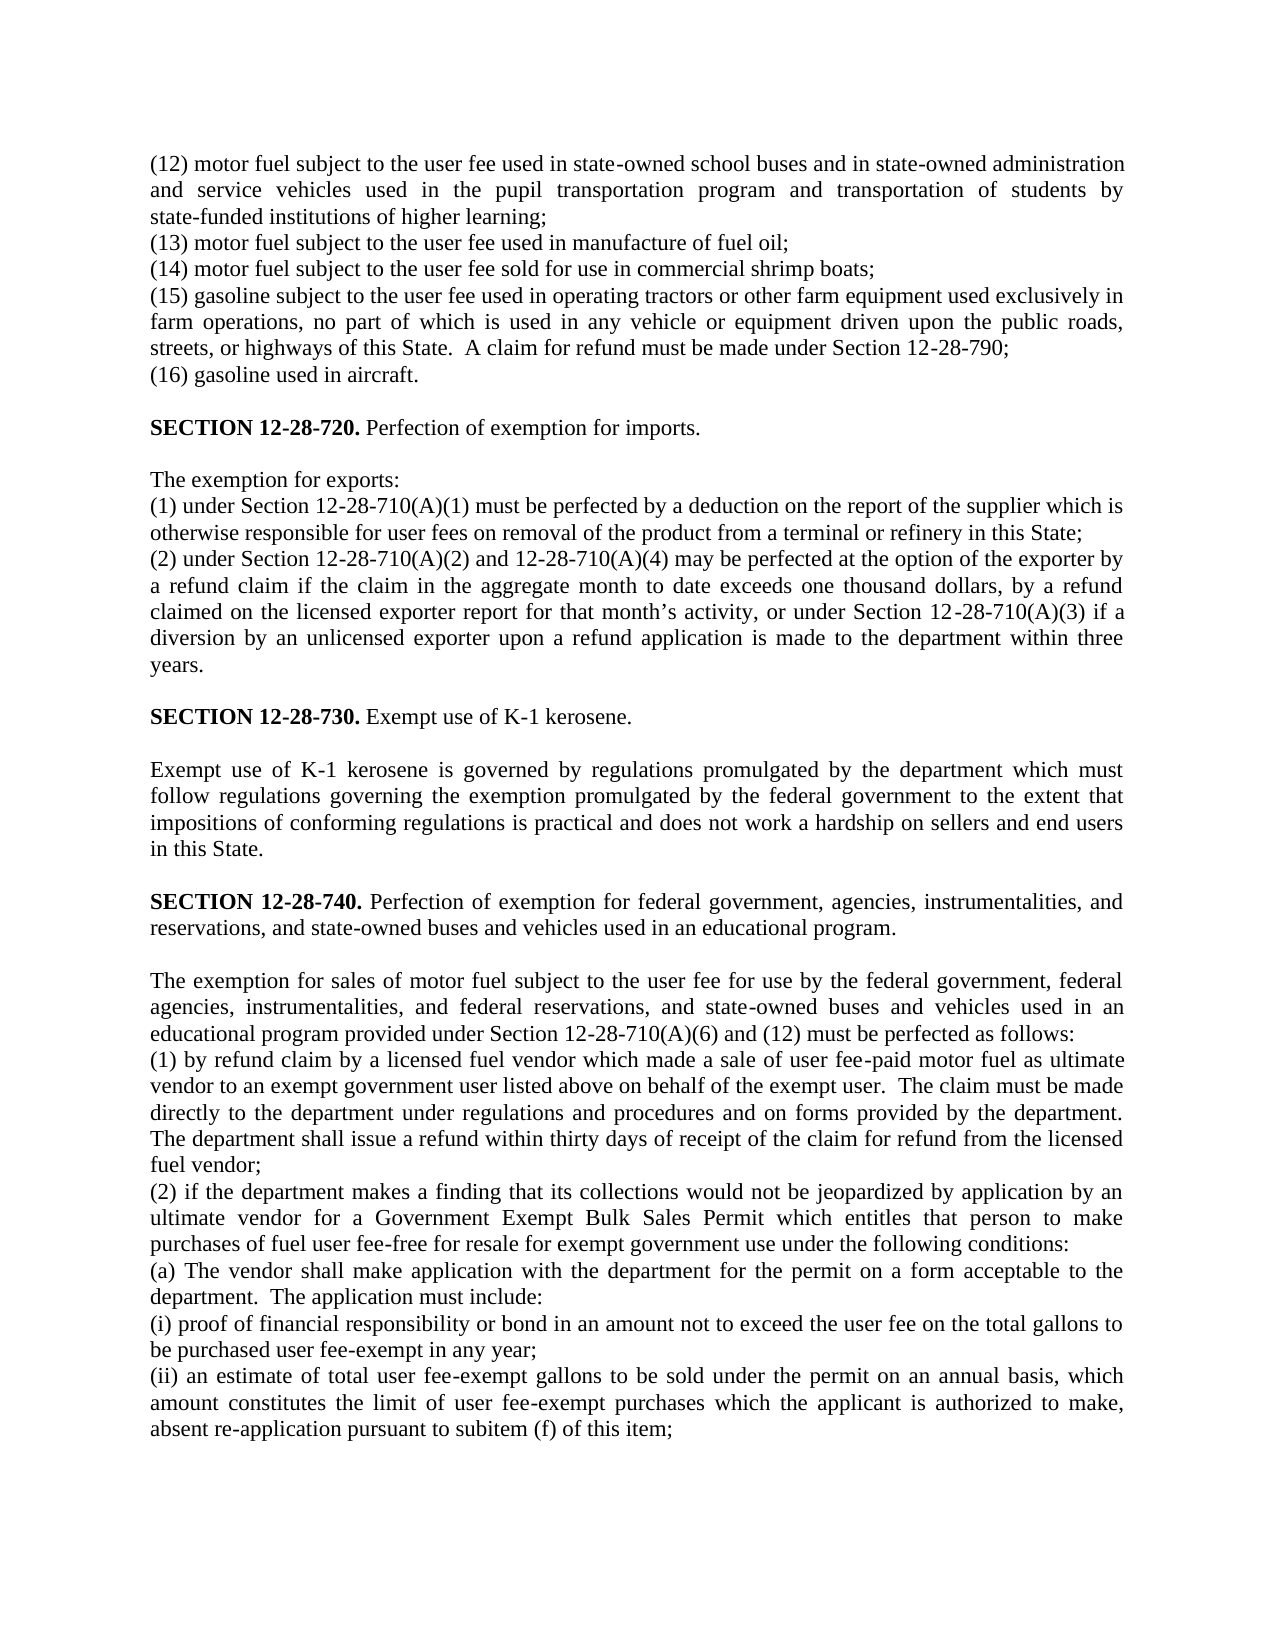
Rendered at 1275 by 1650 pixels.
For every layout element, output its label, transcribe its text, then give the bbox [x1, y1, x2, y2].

text SECTION 12-28-730. Exempt use of K-1 kerosene. [150, 703, 1125, 730]
text SECTION 12-28-720. Perfection of exemption for imports. [150, 413, 1125, 440]
text Exempt use of K-1 kerosene is governed by regulations promulgated by the department which must follow regulations governing the exemption promulgated by the federal government to the extent that impositions of conforming regulations is practical and does not work a hardship on sellers and end users in this State. [150, 756, 1125, 862]
text (15) gasoline subject to the user fee used in operating tractors or other farm equipment used exclusively in farm operations, no part of which is used in any vehicle or equipment driven upon the public roads, streets, or highways of this State. A claim for refund must be made under Section 12-28-790; [150, 282, 1125, 361]
text SECTION 12-28-740. Perfection of exemption for federal government, agencies, instrumentalities, and reservations, and state-owned buses and vehicles used in an educational program. [150, 888, 1125, 941]
text (ii) an estimate of total user fee-exempt gallons to be sold under the permit on an annual basis, which amount constitutes the limit of user fee-exempt purchases which the applicant is authorized to make, absent re-application pursuant to subitem (f) of this item; [150, 1362, 1125, 1441]
text (14) motor fuel subject to the user fee sold for use in commercial shrimp boats; [150, 255, 1125, 282]
text (12) motor fuel subject to the user fee used in state-owned school buses and in state-owned administration and service vehicles used in the pupil transportation program and transportation of students by state-funded institutions of higher learning; [150, 150, 1125, 229]
text The exemption for exports: [150, 466, 1125, 493]
text (1) by refund claim by a licensed fuel vendor which made a sale of user fee-paid motor fuel as ultimate vendor to an exempt government user listed above on behalf of the exempt user. The claim must be made directly to the department under regulations and procedures and on forms provided by the department. The department shall issue a refund within thirty days of receipt of the claim for refund from the licensed fuel vendor; [150, 1046, 1125, 1178]
text (a) The vendor shall make application with the department for the permit on a form acceptable to the department. The application must include: [150, 1257, 1125, 1309]
text (16) gasoline used in aircraft. [150, 361, 1125, 387]
text (i) proof of financial responsibility or bond in an amount not to exceed the user fee on the total gallons to be purchased user fee-exempt in any year; [150, 1309, 1125, 1362]
text (2) if the department makes a finding that its collections would not be jeopardized by application by an ultimate vendor for a Government Exempt Bulk Sales Permit which entitles that person to make purchases of fuel user fee-free for resale for exempt government use under the following conditions: [150, 1178, 1125, 1257]
text The exemption for sales of motor fuel subject to the user fee for use by the federal government, federal agencies, instrumentalities, and federal reservations, and state-owned buses and vehicles used in an educational program provided under Section 12-28-710(A)(6) and (12) must be perfected as follows: [150, 967, 1125, 1046]
text (13) motor fuel subject to the user fee used in manufacture of fuel oil; [150, 229, 1125, 255]
text (1) under Section 12-28-710(A)(1) must be perfected by a deduction on the report of the supplier which is otherwise responsible for user fees on removal of the product from a terminal or refinery in this State; [150, 493, 1125, 545]
text (2) under Section 12-28-710(A)(2) and 12-28-710(A)(4) may be perfected at the option of the exporter by a refund claim if the claim in the aggregate month to date exceeds one thousand dollars, by a refund claimed on the licensed exporter report for that month’s activity, or under Section 12-28-710(A)(3) if a diversion by an unlicensed exporter upon a refund application is made to the department within three years. [150, 545, 1125, 677]
